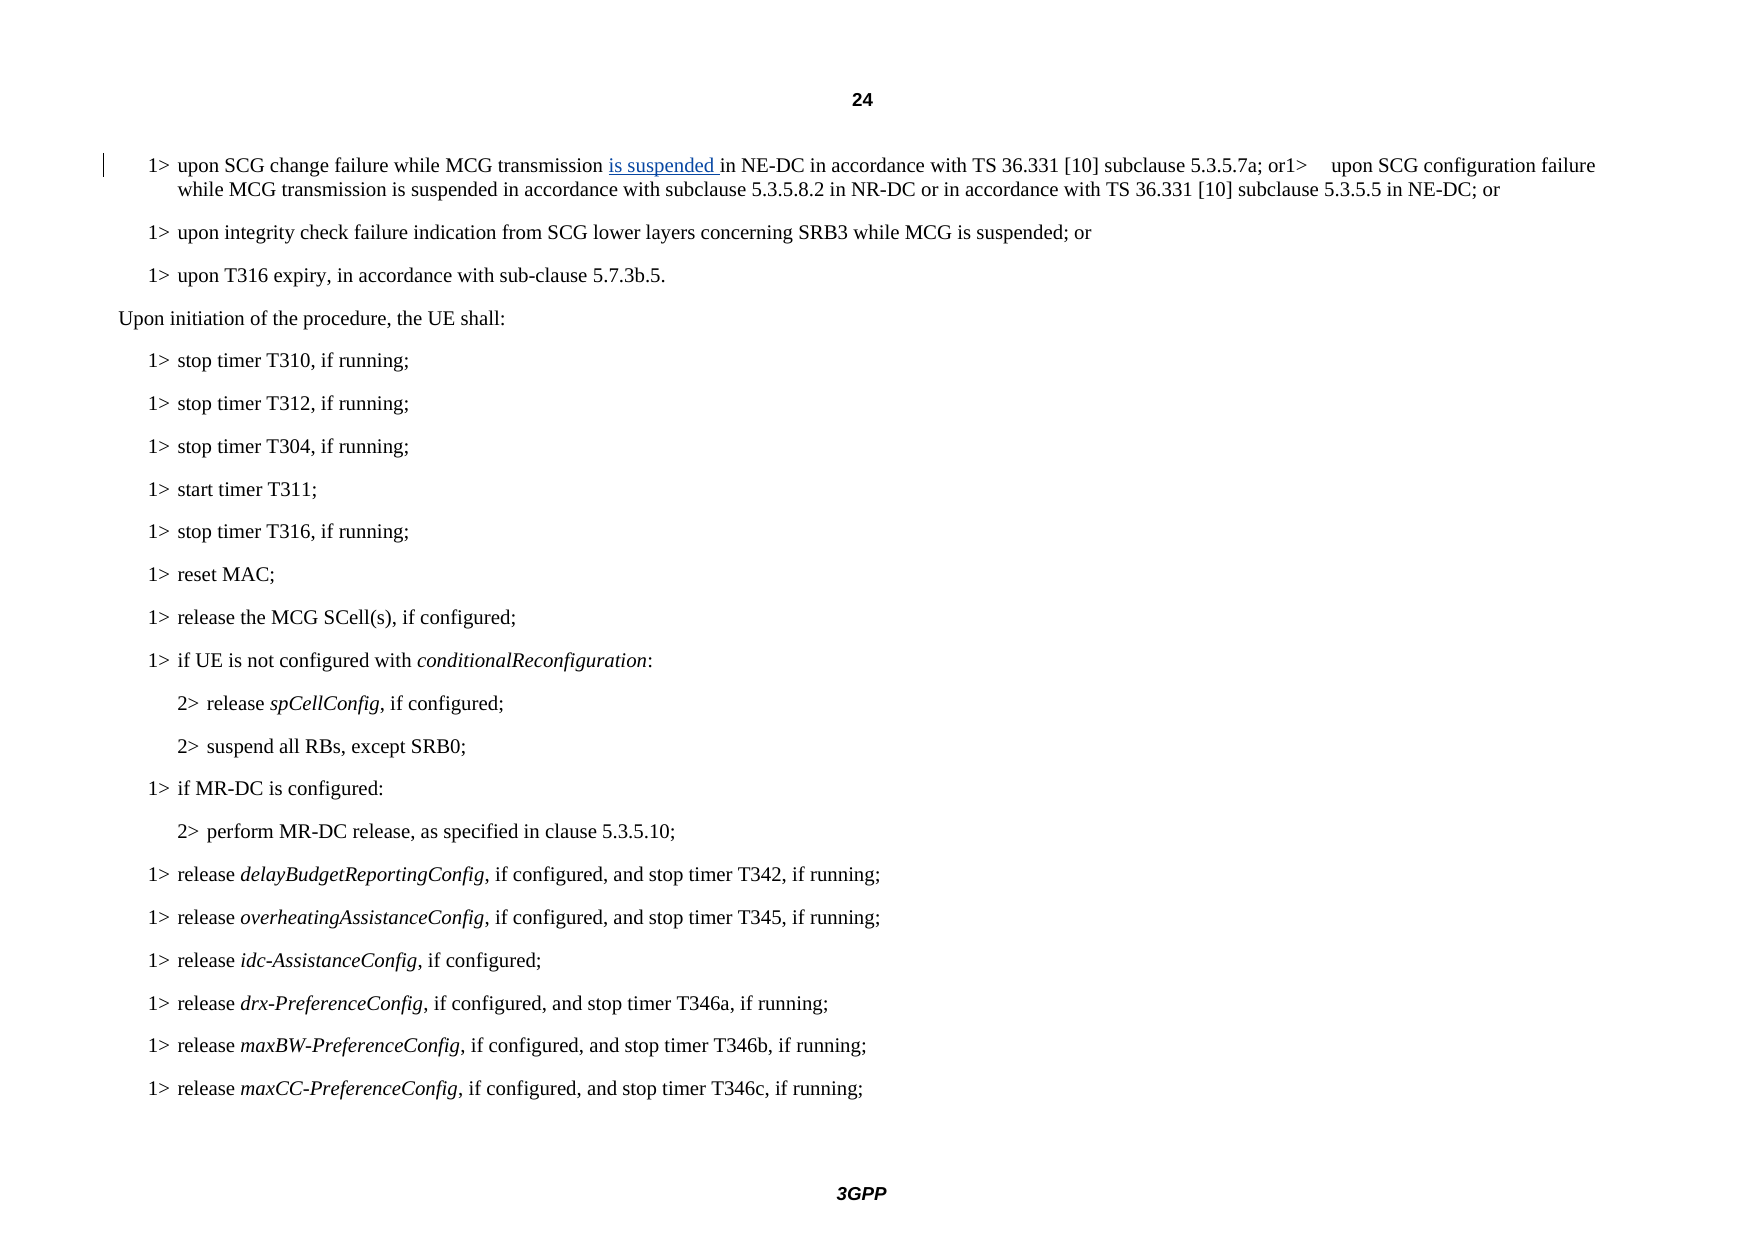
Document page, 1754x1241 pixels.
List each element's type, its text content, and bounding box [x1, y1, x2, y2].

text 1> release overheatingAssistanceConfig, if configured, and stop timer T345, if running; [148, 905, 1606, 929]
text 1> start timer T311; [148, 477, 1606, 501]
text 1> if UE is not configured with conditionalReconfiguration: [148, 648, 1606, 672]
text 1> release idc-AssistanceConfig, if configured; [148, 948, 1606, 972]
text 1> upon T316 expiry, in accordance with sub-clause 5.7.3b.5. [148, 263, 1606, 287]
text 1> release delayBudgetReportingConfig, if configured, and stop timer T342, if running; [148, 862, 1606, 886]
text 1> release the MCG SCell(s), if configured; [148, 605, 1606, 629]
text 1> stop timer T316, if running; [148, 519, 1606, 543]
text 2> perform MR-DC release, as specified in clause 5.3.5.10; [177, 819, 1606, 843]
text 1> reset MAC; [148, 562, 1606, 586]
text 1> release drx-PreferenceConfig, if configured, and stop timer T346a, if running; [148, 990, 1606, 1014]
text 1> release maxCC-PreferenceConfig, if configured, and stop timer T346c, if running; [148, 1076, 1606, 1100]
text 1> upon integrity check failure indication from SCG lower layers concerning SRB3 while MCG is suspended; or [148, 220, 1606, 244]
text 1> stop timer T310, if running; [148, 348, 1606, 372]
text 2> release spCellConfig, if configured; [177, 691, 1606, 715]
text Upon initiation of the procedure, the UE shall: [118, 305, 1606, 329]
text 1> stop timer T304, if running; [148, 434, 1606, 458]
text 2> suspend all RBs, except SRB0; [177, 733, 1606, 758]
text 1> release maxBW-PreferenceConfig, if configured, and stop timer T346b, if running; [148, 1033, 1606, 1057]
text 1> stop timer T312, if running; [148, 391, 1606, 415]
text 1> upon SCG change failure while MCG transmission in NE-DC in accordance with TS 36.331 [10] subclause 5.3.5.7a; or1> upon SCG configuration failure while MCG transmission is suspended in accordance with subclause 5.3.5.8.2 in NR-DC or in accordance with TS 36.331 [10] subclause 5.3.5.5 in NE-DC; or [148, 153, 1606, 201]
text 1> if MR-DC is configured: [148, 776, 1606, 800]
